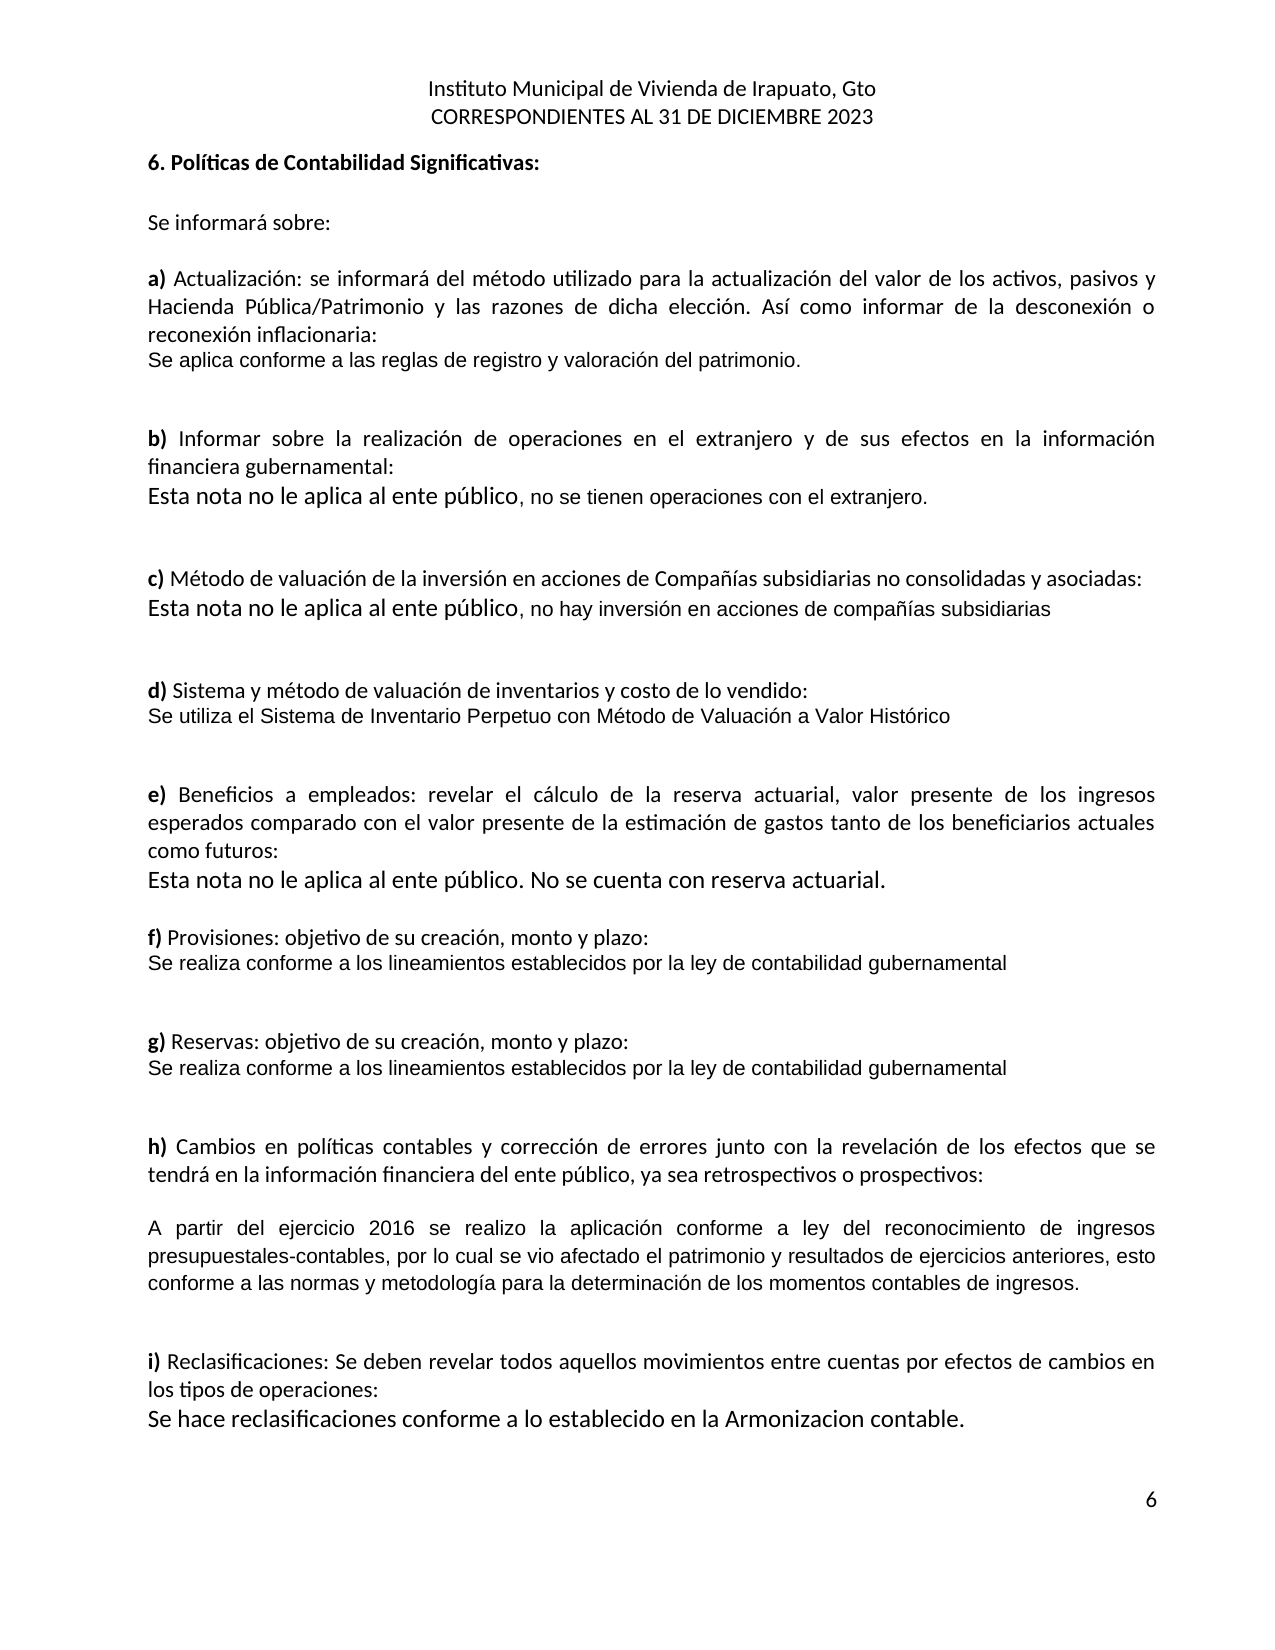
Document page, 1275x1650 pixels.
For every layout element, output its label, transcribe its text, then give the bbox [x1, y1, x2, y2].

text c) Método de valuación de la inversión en acciones de Compañías subsidiarias no consolidadas y asociadas: [148, 564, 1157, 592]
text Se utiliza el Sistema de Inventario Perpetuo con Método de Valuación a Valor Histórico [148, 704, 1157, 728]
text e) Beneficios a empleados: revelar el cálculo de la reserva actuarial, valor presente de los ingresos esperados comparado con el valor presente de la estimación de gastos tanto de los beneficiarios actuales como futuros: [148, 781, 1157, 864]
text Esta nota no le aplica al ente público. No se cuenta con reserva actuarial. [148, 864, 1157, 895]
text Se realiza conforme a los lineamientos establecidos por la ley de contabilidad gubernamental [148, 951, 1157, 975]
text f) Provisiones: objetivo de su creación, monto y plazo: [148, 923, 1157, 951]
text i) Reclasificaciones: Se deben revelar todos aquellos movimientos entre cuentas por efectos de cambios en los tipos de operaciones: [148, 1347, 1157, 1403]
text Esta nota no le aplica al ente público, no se tienen operaciones con el extranjero. [148, 480, 1157, 511]
text a) Actualización: se informará del método utilizado para la actualización del valor de los activos, pasivos y Hacienda Pública/Patrimonio y las razones de dicha elección. Así como informar de la desconexión o reconexión inflacionaria: [148, 264, 1157, 348]
text Se informará sobre: [148, 208, 1157, 236]
text Se hace reclasificaciones conforme a lo establecido en la Armonizacion contable. [148, 1403, 1157, 1434]
text g) Reservas: objetivo de su creación, monto y plazo: [148, 1027, 1157, 1056]
subtitle 6. Políticas de Contabilidad Significativas: [148, 148, 1157, 176]
text Se aplica conforme a las reglas de registro y valoración del patrimonio. [148, 348, 1157, 372]
text A partir del ejercicio 2016 se realizo la aplicación conforme a ley del reconocimiento de ingresos presupuestales-contables, por lo cual se vio afectado el patrimonio y resultados de ejercicios anteriores, esto conforme a las normas y metodología para la determinación de los momentos contables de ingresos. [148, 1216, 1157, 1295]
text d) Sistema y método de valuación de inventarios y costo de lo vendido: [148, 676, 1157, 704]
text h) Cambios en políticas contables y corrección de errores junto con la revelación de los efectos que se tendrá en la información financiera del ente público, ya sea retrospectivos o prospectivos: [148, 1132, 1157, 1188]
text b) Informar sobre la realización de operaciones en el extranjero y de sus efectos en la información financiera gubernamental: [148, 424, 1157, 480]
text Se realiza conforme a los lineamientos establecidos por la ley de contabilidad gubernamental [148, 1056, 1157, 1079]
text Esta nota no le aplica al ente público, no hay inversión en acciones de compañías subsidiarias [148, 592, 1157, 623]
